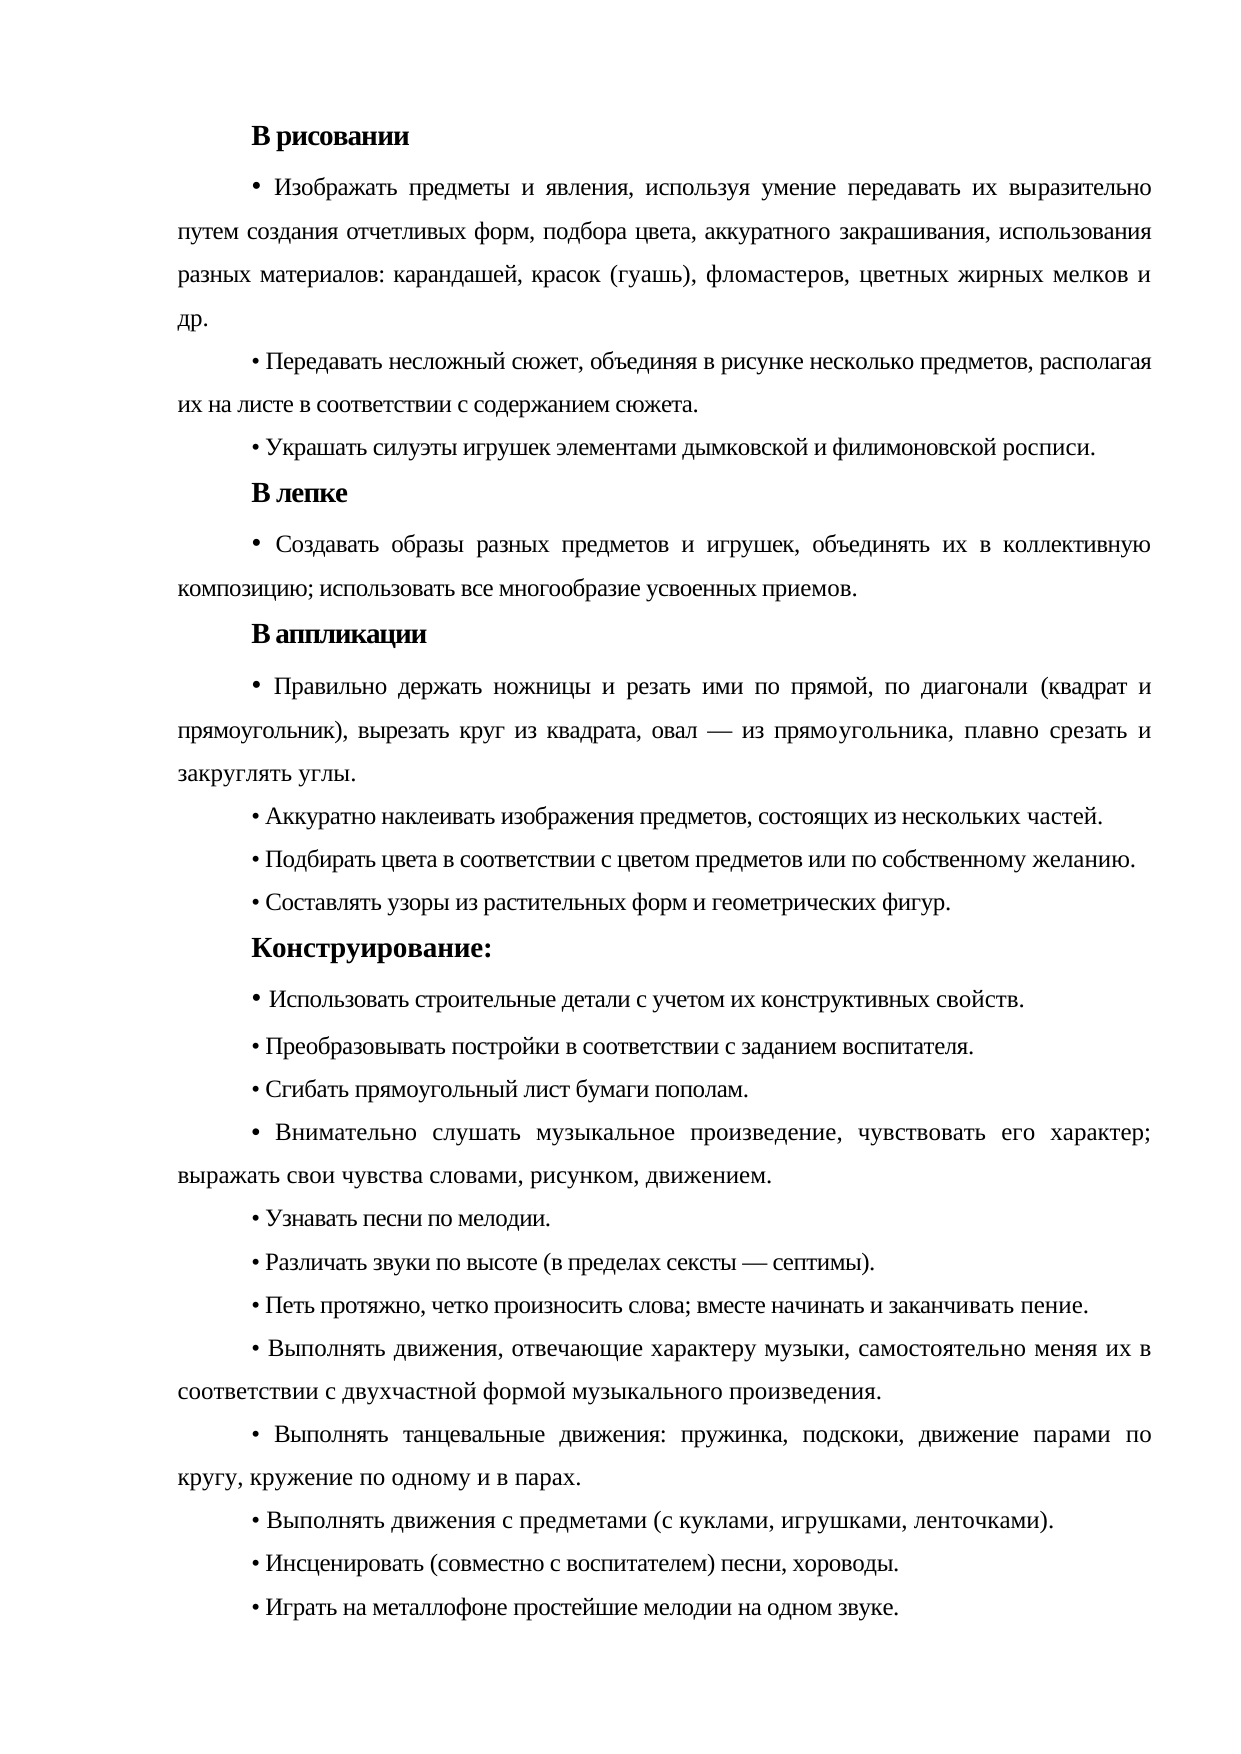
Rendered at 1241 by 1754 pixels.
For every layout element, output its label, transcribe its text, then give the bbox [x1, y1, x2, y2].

text • Украшать силуэты игрушек элементами дымковской и филимоновской росписи. [177, 432, 1152, 461]
text • Петь протяжно, четко произносить слова; вместе начинать и заканчи­вать пение. [177, 1290, 1152, 1318]
text • Выполнять движения, отвечающие характеру музыки, самостоятель­но меняя их в соответствии с двухчастной формой музыкального про­изведения. [177, 1333, 1152, 1405]
text • Играть на металлофоне простейшие мелодии на одном звуке. [177, 1592, 1152, 1620]
text • Сгибать прямоугольный лист бумаги пополам. [177, 1074, 1152, 1103]
text • Подбирать цвета в соответствии с цветом предметов или по собственно­му желанию. [177, 844, 1152, 873]
text • Передавать несложный сюжет, объединяя в рисунке несколько предме­тов, располагая их на листе в соответствии с содержанием сюжета. [177, 346, 1152, 418]
text • Выполнять движения с предметами (с куклами, игрушками, лен­точками). [177, 1505, 1152, 1534]
text В аппликации [177, 616, 1152, 650]
text • Различать звуки по высоте (в пределах сексты — септимы). [177, 1247, 1152, 1275]
text • Выполнять танцевальные движения: пружинка, подскоки, движение па­рами по кругу, кружение по одному и в парах. [177, 1419, 1152, 1491]
text • Внимательно слушать музыкальное произведение, чувствовать его характер; выражать свои чувства словами, рисунком, движе­нием. [177, 1117, 1152, 1189]
text В рисовании [177, 118, 1152, 152]
text • Правильно держать ножницы и резать ими по прямой, по диагонали (квадрат и прямоугольник), вырезать круг из квадрата, овал — из прямо­угольника, плавно срезать и закруглять углы. [177, 667, 1152, 787]
text • Узнавать песни по мелодии. [177, 1203, 1152, 1232]
text • Создавать образы разных предметов и игрушек, объединять их в коллективную композицию; использовать все многообразие усвоенных при­емов. [177, 525, 1152, 602]
text • Преобразовывать постройки в соответствии с заданием воспитателя. [177, 1031, 1152, 1060]
text • Изображать предметы и явления, используя умение передавать их вы­разительно путем создания отчетливых форм, подбора цвета, аккуратного закрашивания, использования разных материалов: карандашей, красок (гуашь), фломастеров, цветных жирных мелков и др. [177, 168, 1152, 331]
text В лепке [177, 475, 1152, 509]
text • Использовать строительные детали с учетом их конструктивных свойств. [177, 981, 1152, 1014]
text • Аккуратно наклеивать изображения предметов, состоящих из несколь­ких частей. [177, 801, 1152, 830]
text • Инсценировать (совместно с воспитателем) песни, хороводы. [177, 1548, 1152, 1577]
text • Составлять узоры из растительных форм и геометрических фигур. [177, 887, 1152, 916]
text Конструирование: [177, 930, 1152, 964]
